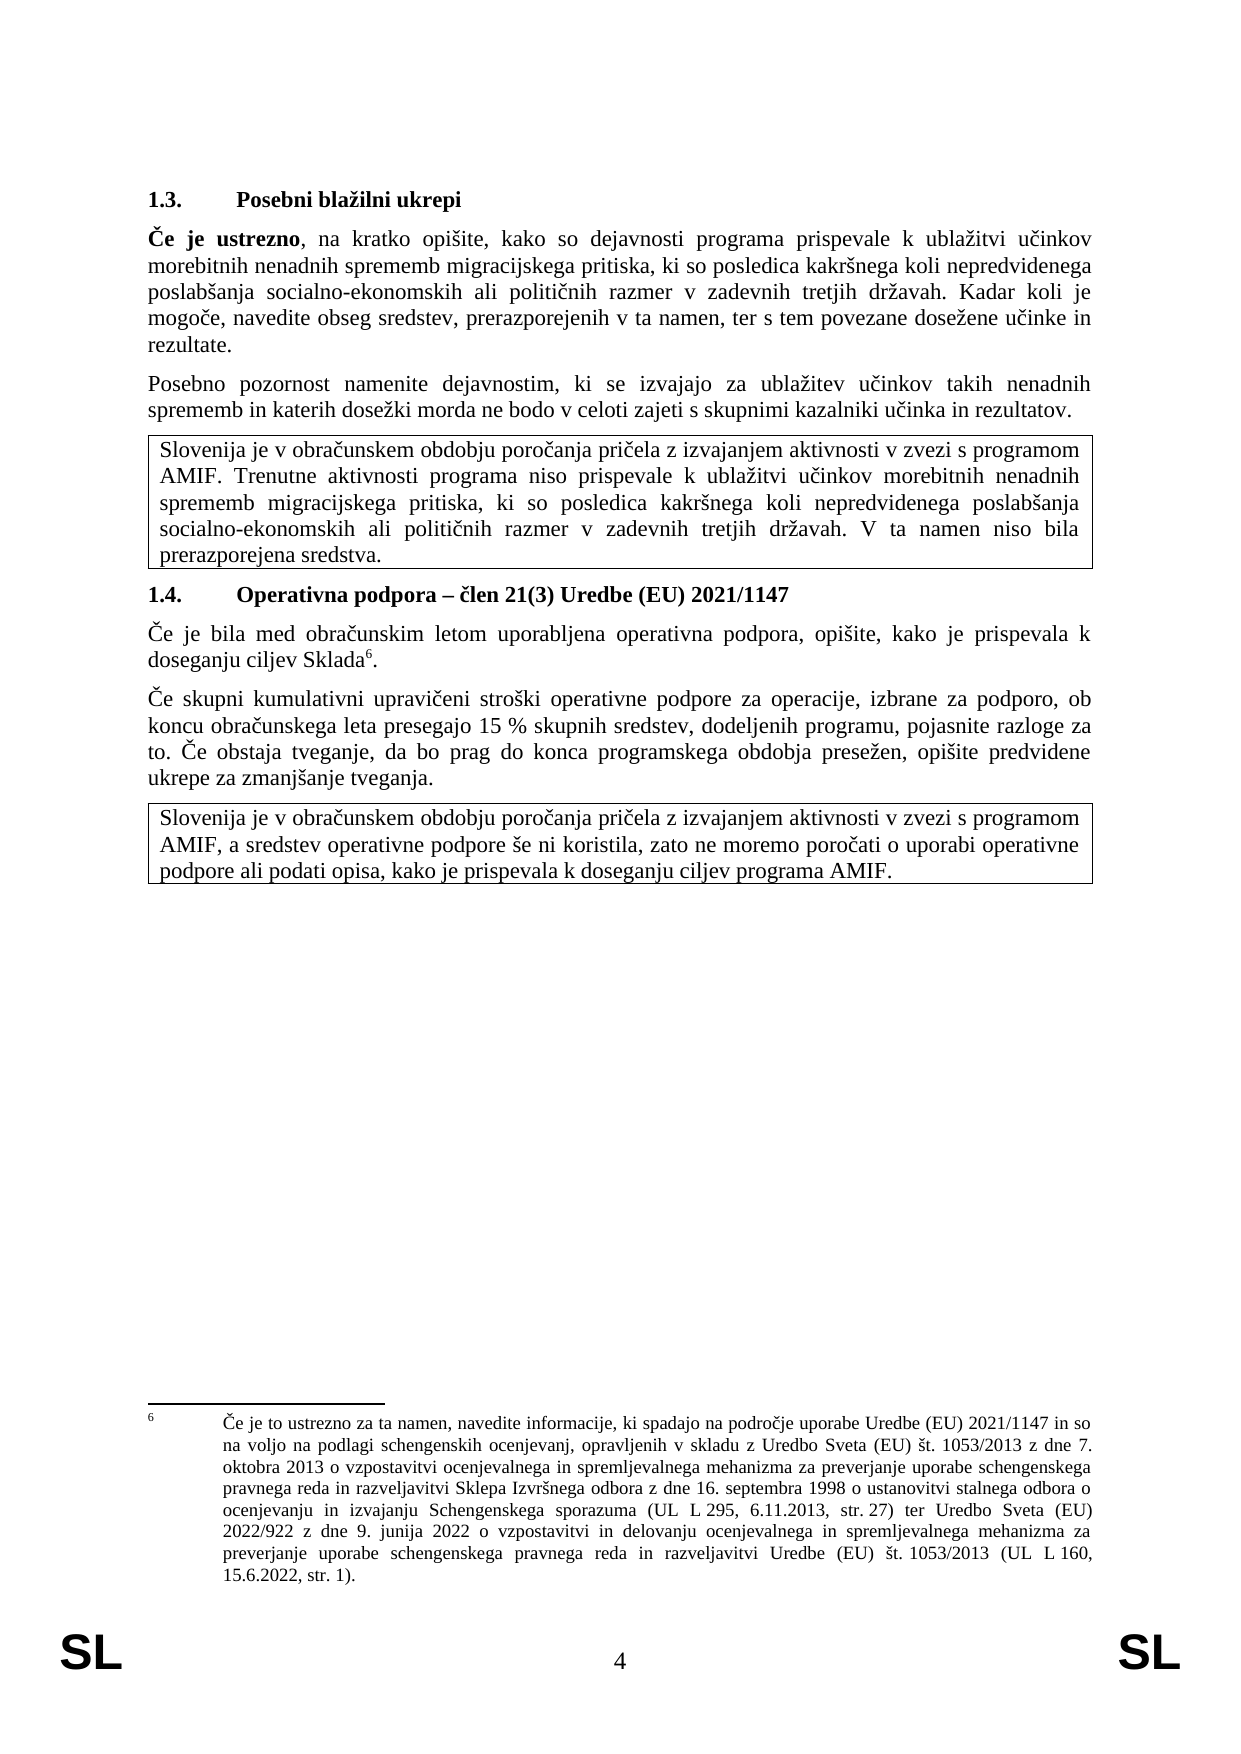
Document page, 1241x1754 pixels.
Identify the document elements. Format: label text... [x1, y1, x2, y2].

text Posebno pozornost namenite dejavnostim, ki se izvajajo za ublažitev učinkov takih nenadnih sprememb in katerih dosežki morda ne bodo v celoti zajeti s skupnimi kazalniki učinka in rezultatov. [148, 370, 1093, 422]
subtitle 1.4. Operativna podpora – člen 21(3) Uredbe (EU) 2021/1147 [148, 581, 1093, 608]
text Če je ustrezno, na kratko opišite, kako so dejavnosti programa prispevale k ublažitvi učinkov morebitnih nenadnih sprememb migracijskega pritiska, ki so posledica kakršnega koli nepredvidenega poslabšanja socialno-ekonomskih ali političnih razmer v zadevnih tretjih državah. Kadar koli je mogoče, navedite obseg sredstev, prerazporejenih v ta namen, ter s tem povezane dosežene učinke in rezultate. [148, 225, 1093, 357]
text Če je bila med obračunskim letom uporabljena operativna podpora, opišite, kako je prispevala k doseganju ciljev Sklada. [148, 620, 1093, 673]
subtitle 1.3. Posebni blažilni ukrepi [148, 187, 1093, 213]
text Če skupni kumulativni upravičeni stroški operativne podpore za operacije, izbrane za podporo, ob koncu obračunskega leta presegajo 15 % skupnih sredstev, dodeljenih programu, pojasnite razloge za to. Če obstaja tveganje, da bo prag do konca programskega obdobja presežen, opišite predvidene ukrepe za zmanjšanje tveganja. [148, 685, 1093, 791]
table_header Slovenija je v obračunskem obdobju poročanja pričela z izvajanjem aktivnosti v zvezi s programom AMIF. Trenutne aktivnosti programa niso prispevale k ublažitvi učinkov morebitnih nenadnih sprememb migracijskega pritiska, ki so posledica kakršnega koli nepredvidenega poslabšanja socialno-ekonomskih ali političnih razmer v zadevnih tretjih državah. V ta namen niso bila prerazporejena sredstva. [149, 436, 1092, 568]
table_header Slovenija je v obračunskem obdobju poročanja pričela z izvajanjem aktivnosti v zvezi s programom AMIF, a sredstev operativne podpore še ni koristila, zato ne moremo poročati o uporabi operativne podpore ali podati opisa, kako je prispevala k doseganju ciljev programa AMIF. [149, 804, 1092, 883]
